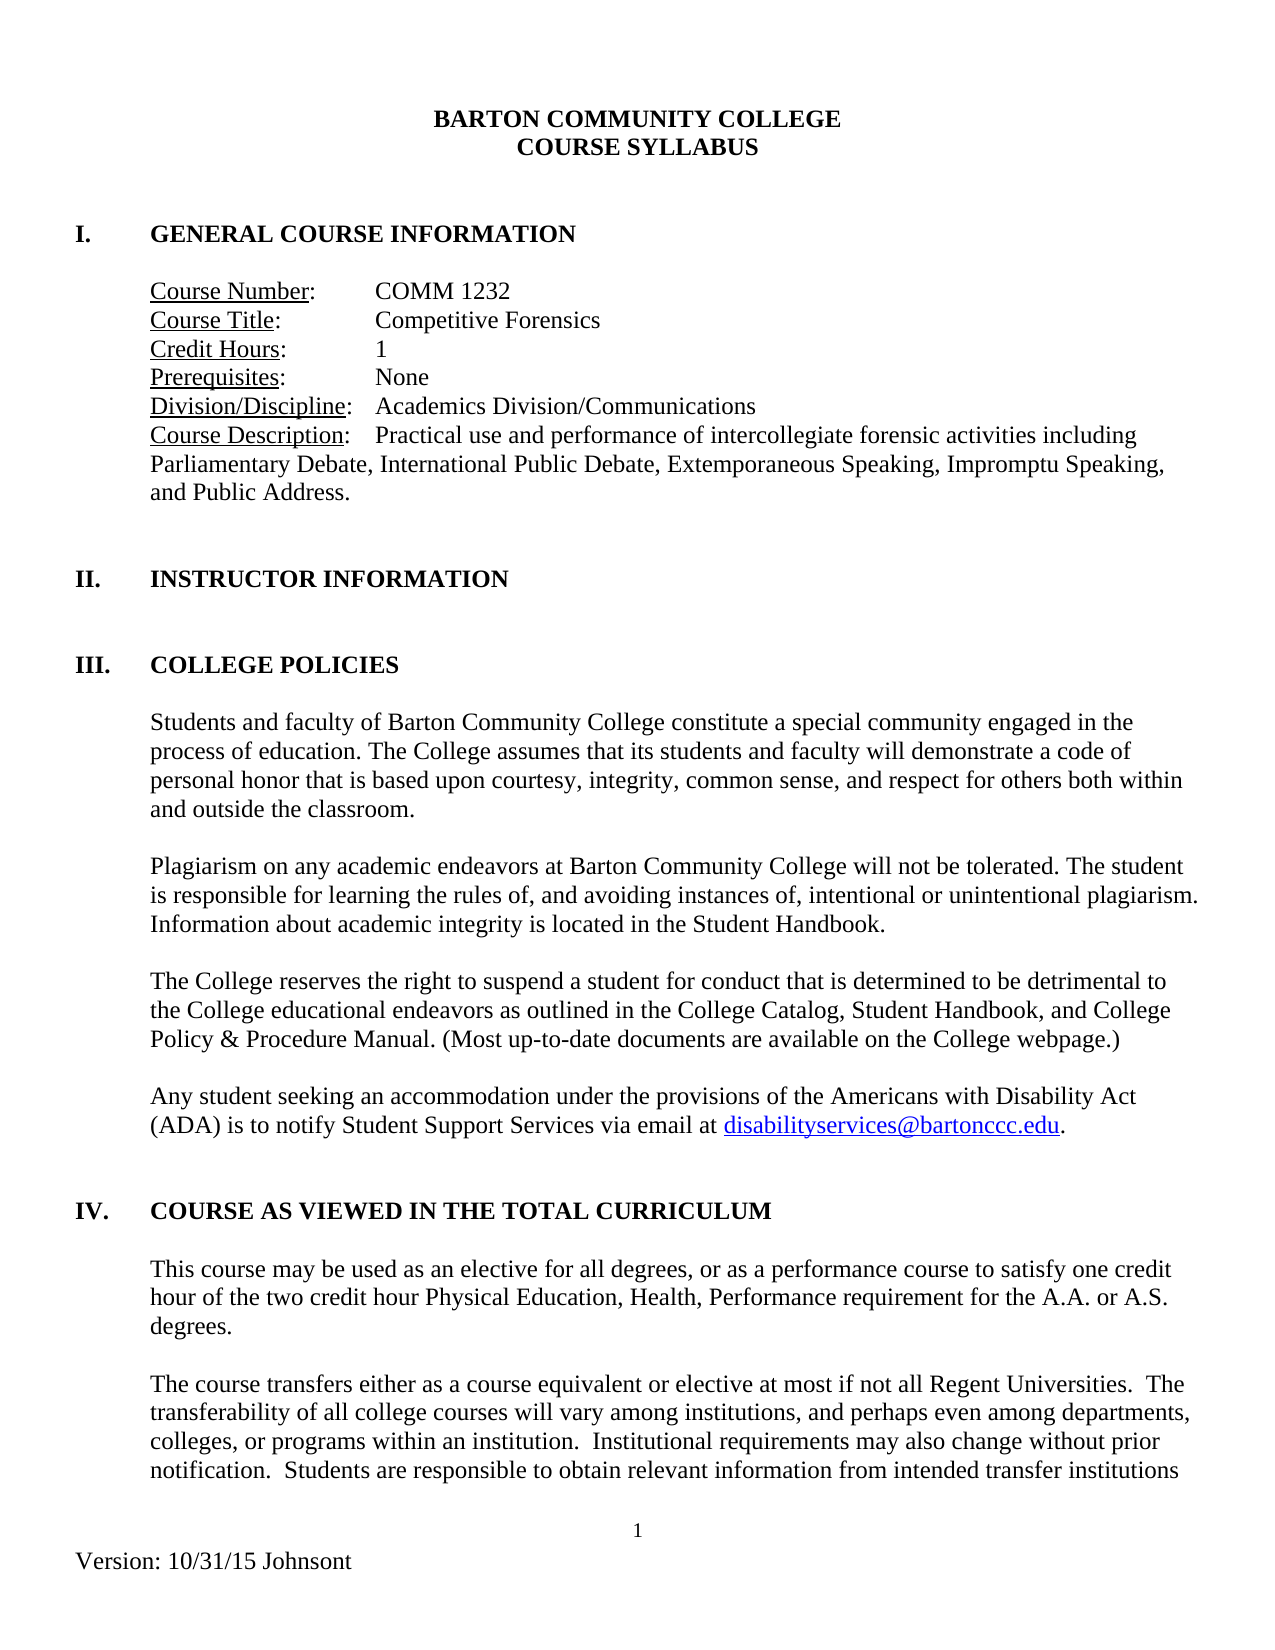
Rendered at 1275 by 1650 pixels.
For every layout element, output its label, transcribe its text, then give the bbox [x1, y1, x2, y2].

subtitle I. GENERAL COURSE INFORMATION [75, 219, 1200, 247]
subtitle III. COLLEGE POLICIES [75, 650, 1200, 679]
text Plagiarism on any academic endeavors at Barton Community College will not be tolerated. The student is responsible for learning the rules of, and avoiding instances of, intentional or unintentional plagiarism. Information about academic integrity is located in the Student Handbook. [150, 851, 1200, 937]
text Prerequisites: None [75, 362, 1200, 391]
subtitle IV. COURSE AS VIEWED IN THE TOTAL CURRICULUM [75, 1196, 1200, 1225]
subtitle COURSE SYLLABUS [75, 132, 1200, 161]
text Division/Discipline: Academics Division/Communications [75, 391, 1200, 420]
subtitle II. INSTRUCTOR INFORMATION [75, 564, 1200, 592]
text The College reserves the right to suspend a student for conduct that is determined to be detrimental to the College educational endeavors as outlined in the College Catalog, Student Handbook, and College Policy & Procedure Manual. (Most up-to-date documents are available on the College webpage.) [150, 966, 1200, 1052]
text Course Description: Practical use and performance of intercollegiate forensic activities including Parliamentary Debate, International Public Debate, Extemporaneous Speaking, Impromptu Speaking, and Public Address. [150, 420, 1200, 506]
text This course may be used as an elective for all degrees, or as a performance course to satisfy one credit hour of the two credit hour Physical Education, Health, Performance requirement for the A.A. or A.S. degrees. [150, 1254, 1200, 1340]
title BARTON COMMUNITY COLLEGE [75, 104, 1200, 132]
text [150, 1369, 1200, 1484]
text Course Number: COMM 1232 [75, 276, 1200, 305]
text Course Title: Competitive Forensics [75, 305, 1200, 334]
text Any student seeking an accommodation under the provisions of the Americans with Disability Act (ADA) is to notify Student Support Services via email at disabilityservices@bartonccc.edu. [150, 1081, 1200, 1139]
text Students and faculty of Barton Community College constitute a special community engaged in the process of education. The College assumes that its students and faculty will demonstrate a code of personal honor that is based upon courtesy, integrity, common sense, and respect for others both within and outside the classroom. [150, 707, 1200, 822]
text Credit Hours: 1 [75, 334, 1200, 362]
